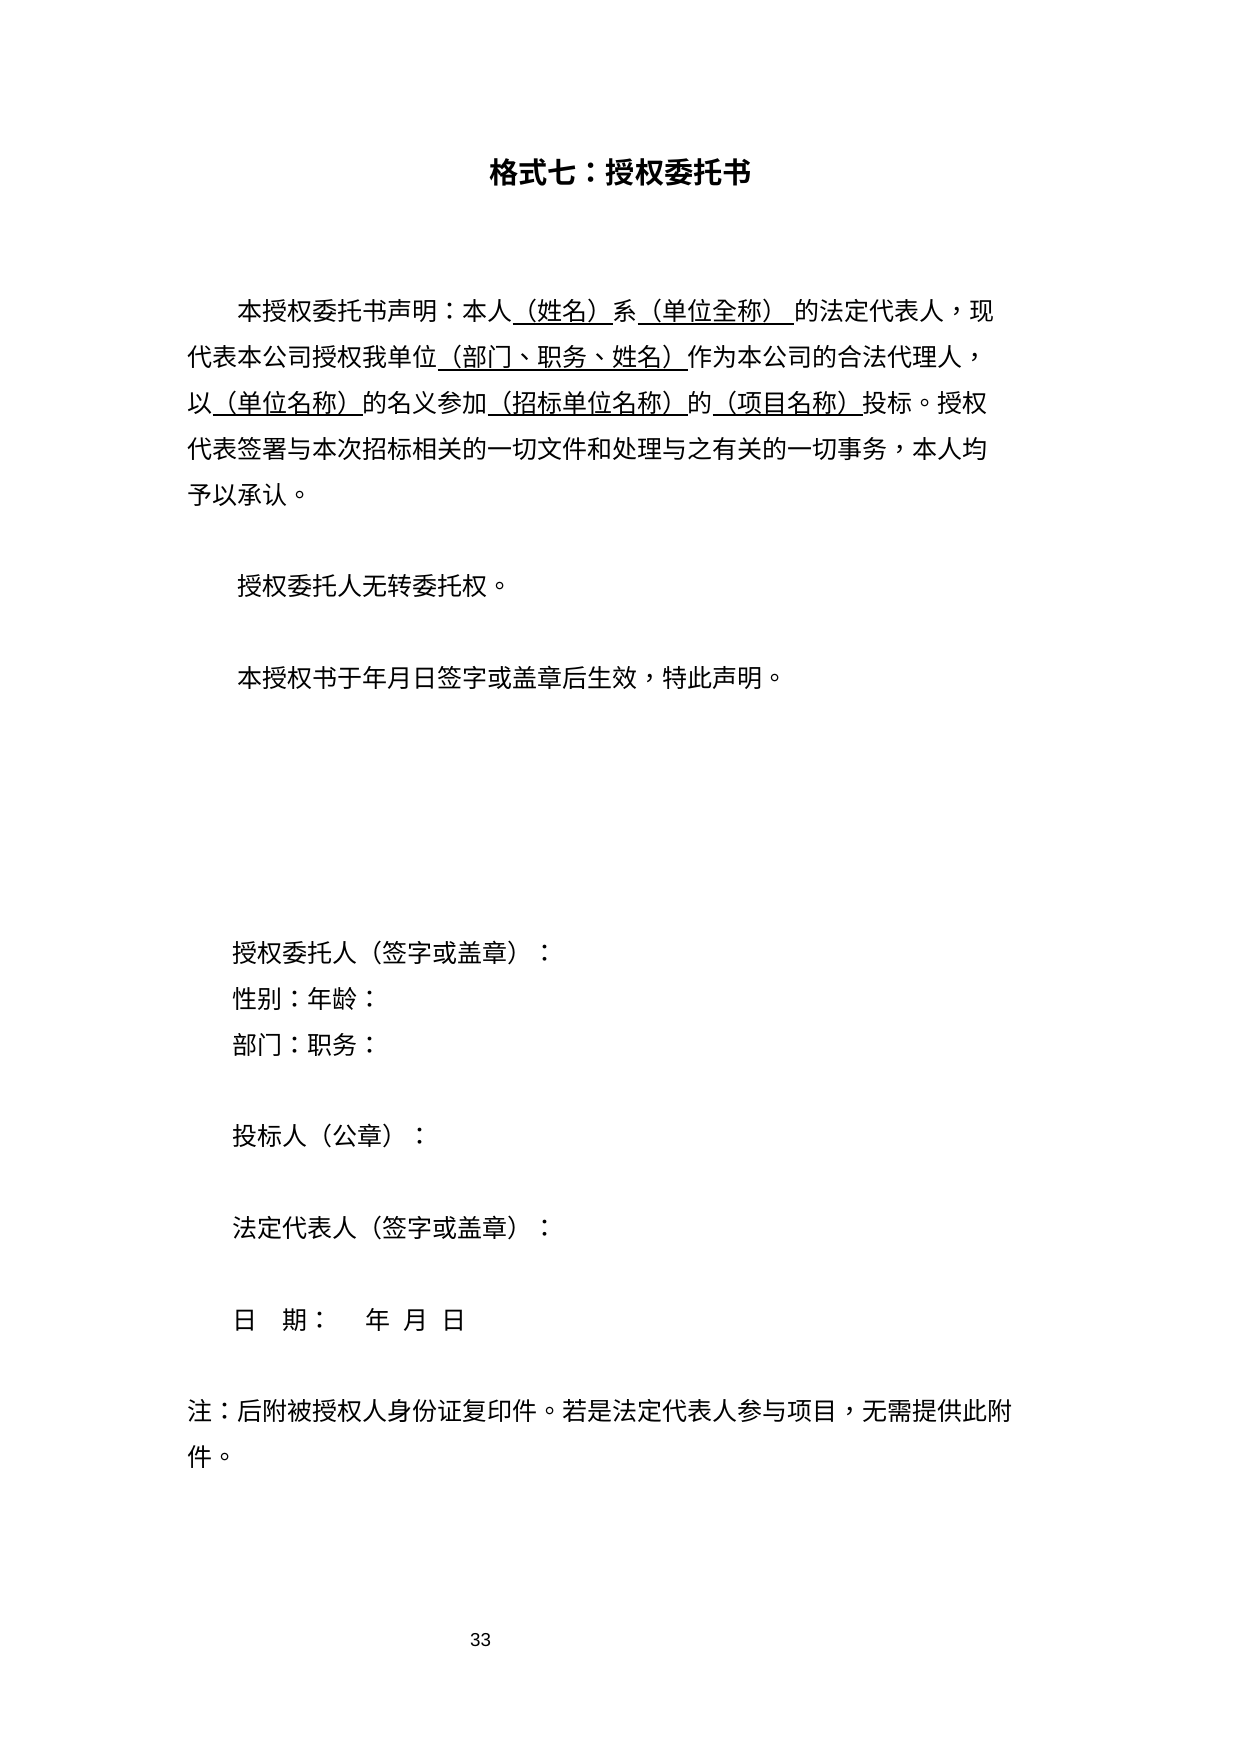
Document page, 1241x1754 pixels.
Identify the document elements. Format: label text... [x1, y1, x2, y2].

text 本授权委托书声明：本人（姓名）系（单位全称） 的法定代表人，现代表本公司授权我单位（部门、职务、姓名）作为本公司的合法代理人，以（单位名称）的名义参加（招标单位名称）的（项目名称）投标。授权代表签署与本次招标相关的一切文件和处理与之有关的一切事务，本人均予以承认。 [187, 284, 1007, 513]
text 注：后附被授权人身份证复印件。若是法定代表人参与项目，无需提供此附件。 [187, 1384, 1053, 1476]
text 部门：职务： [232, 1017, 1053, 1063]
text 授权委托人无转委托权。 [187, 559, 1007, 605]
text 本授权书于年月日签字或盖章后生效，特此声明。 [187, 651, 1053, 697]
text 日 期： 年 月 日 [232, 1292, 1053, 1338]
text 性别：年龄： [232, 972, 1053, 1017]
text 法定代表人（签字或盖章）： [232, 1201, 1053, 1247]
text 投标人（公章）： [232, 1109, 1053, 1155]
text 格式七：授权委托书 [187, 150, 1053, 192]
text 授权委托人（签字或盖章）： [232, 926, 1053, 972]
